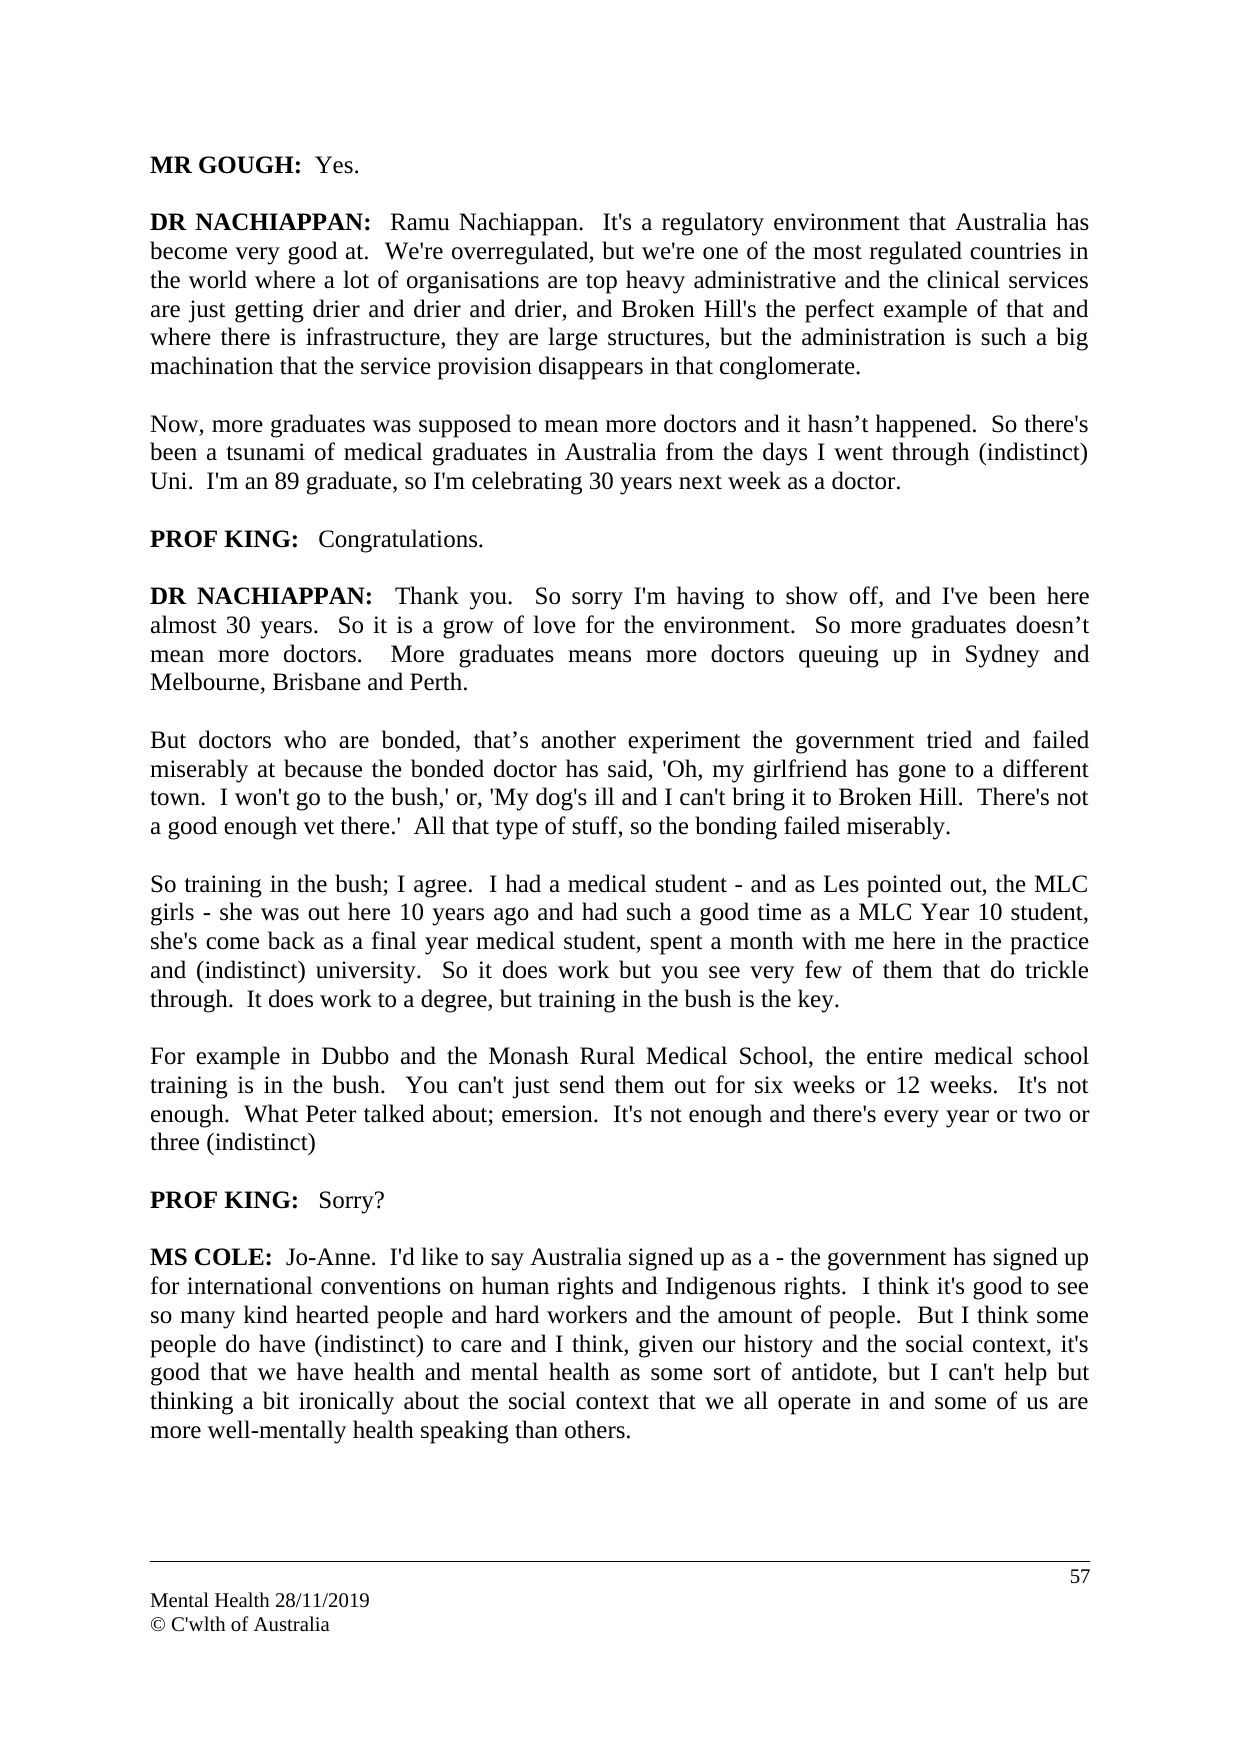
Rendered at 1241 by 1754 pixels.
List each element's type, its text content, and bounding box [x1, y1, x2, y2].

text But doctors who are bonded, that’s another experiment the government tried and failed miserably at because the bonded doctor has said, 'Oh, my girlfriend has gone to a different town. I won't go to the bush,' or, 'My dog's ill and I can't bring it to Broken Hill. There's not a good enough vet there.' All that type of stuff, so the bonding failed miserably. [150, 725, 1090, 840]
text For example in Dubbo and the Monash Rural Medical School, the entire medical school training is in the bush. You can't just send them out for six weeks or 12 weeks. It's not enough. What Peter talked about; emersion. It's not enough and there's every year or two or three (indistinct) [150, 1041, 1090, 1156]
text Now, more graduates was supposed to mean more doctors and it hasn’t happened. So there's been a tsunami of medical graduates in Australia from the days I went through (indistinct) Uni. I'm an 89 graduate, so I'm celebrating 30 years next week as a doctor. [150, 409, 1090, 495]
text DR NACHIAPPAN: Thank you. So sorry I'm having to show off, and I've been here almost 30 years. So it is a grow of love for the environment. So more graduates doesn’t mean more doctors. More graduates means more doctors queuing up in Sydney and Melbourne, Brisbane and Perth. [150, 581, 1090, 696]
text DR NACHIAPPAN: Ramu Nachiappan. It's a regulatory environment that Australia has become very good at. We're overregulated, but we're one of the most regulated countries in the world where a lot of organisations are top heavy administrative and the clinical services are just getting drier and drier and drier, and Broken Hill's the perfect example of that and where there is infrastructure, they are large structures, but the administration is such a big machination that the service provision disappears in that conglomerate. [150, 207, 1090, 380]
text PROF KING: Congratulations. [150, 524, 1090, 552]
text So training in the bush; I agree. I had a medical student - and as Les pointed out, the MLC girls - she was out here 10 years ago and had such a good time as a MLC Year 10 student, she's come back as a final year medical student, spent a month with me here in the practice and (indistinct) university. So it does work but you see very few of them that do trickle through. It does work to a degree, but training in the bush is the key. [150, 869, 1090, 1012]
text PROF KING: Sorry? [150, 1185, 1090, 1214]
text MR GOUGH: Yes. [150, 150, 1090, 179]
text MS COLE: Jo-Anne. I'd like to say Australia signed up as a - the government has signed up for international conventions on human rights and Indigenous rights. I think it's good to see so many kind hearted people and hard workers and the amount of people. But I think some people do have (indistinct) to care and I think, given our history and the social context, it's good that we have health and mental health as some sort of antidote, but I can't help but thinking a bit ironically about the social context that we all operate in and some of us are more well-mentally health speaking than others. [150, 1242, 1090, 1444]
